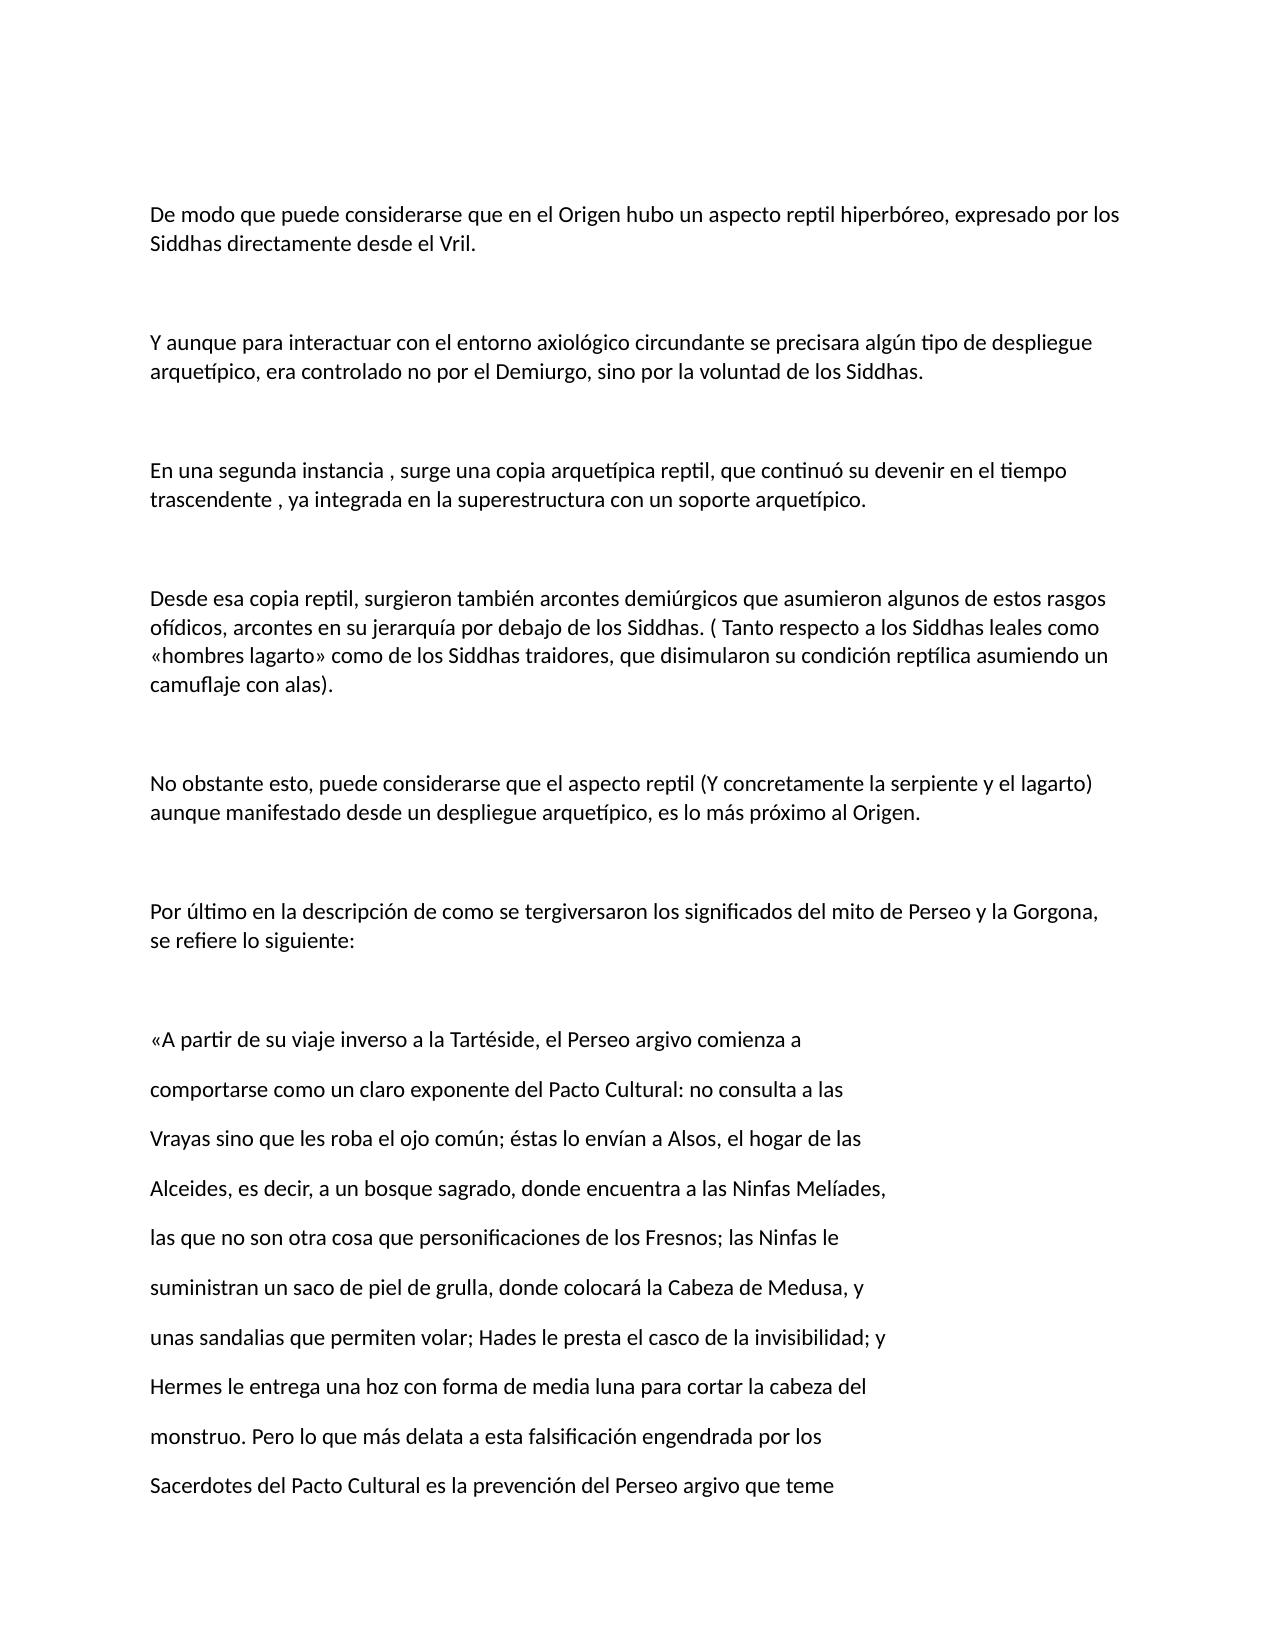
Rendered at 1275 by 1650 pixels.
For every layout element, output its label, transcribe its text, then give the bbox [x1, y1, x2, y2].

text Vrayas sino que les roba el ojo común; éstas lo envían a Alsos, el hogar de las [150, 1124, 1125, 1152]
text De modo que puede considerarse que en el Origen hubo un aspecto reptil hiperbóreo, expresado por los Siddhas directamente desde el Vril. [150, 199, 1125, 257]
text Alceides, es decir, a un bosque sagrado, donde encuentra a las Ninfas Melíades, [150, 1173, 1125, 1202]
text No obstante esto, puede considerarse que el aspecto reptil (Y concretamente la serpiente y el lagarto) aunque manifestado desde un despliegue arquetípico, es lo más próximo al Origen. [150, 769, 1125, 826]
text «A partir de su viaje inverso a la Tartéside, el Perseo argivo comienza a [150, 1024, 1125, 1053]
text En una segunda instancia , surge una copia arquetípica reptil, que continuó su devenir en el tiempo trascendente , ya integrada en la superestructura con un soporte arquetípico. [150, 455, 1125, 513]
text Desde esa copia reptil, surgieron también arcontes demiúrgicos que asumieron algunos de estos rasgos ofídicos, arcontes en su jerarquía por debajo de los Siddhas. ( Tanto respecto a los Siddhas leales como «hombres lagarto» como de los Siddhas traidores, que disimularon su condición reptílica asumiendo un camuflaje con alas). [150, 583, 1125, 698]
text suministran un saco de piel de grulla, donde colocará la Cabeza de Medusa, y [150, 1272, 1125, 1301]
text Por último en la descripción de como se tergiversaron los significados del mito de Perseo y la Gorgona, se refiere lo siguiente: [150, 897, 1125, 954]
text comportarse como un claro exponente del Pacto Cultural: no consulta a las [150, 1074, 1125, 1103]
text Sacerdotes del Pacto Cultural es la prevención del Perseo argivo que teme [150, 1471, 1125, 1499]
text Hermes le entrega una hoz con forma de media luna para cortar la cabeza del [150, 1372, 1125, 1400]
text monstruo. Pero lo que más delata a esta falsificación engendrada por los [150, 1421, 1125, 1450]
text Y aunque para interactuar con el entorno axiológico circundante se precisara algún tipo de despliegue arquetípico, era controlado no por el Demiurgo, sino por la voluntad de los Siddhas. [150, 327, 1125, 385]
text las que no son otra cosa que personificaciones de los Fresnos; las Ninfas le [150, 1223, 1125, 1252]
text unas sandalias que permiten volar; Hades le presta el casco de la invisibilidad; y [150, 1322, 1125, 1351]
